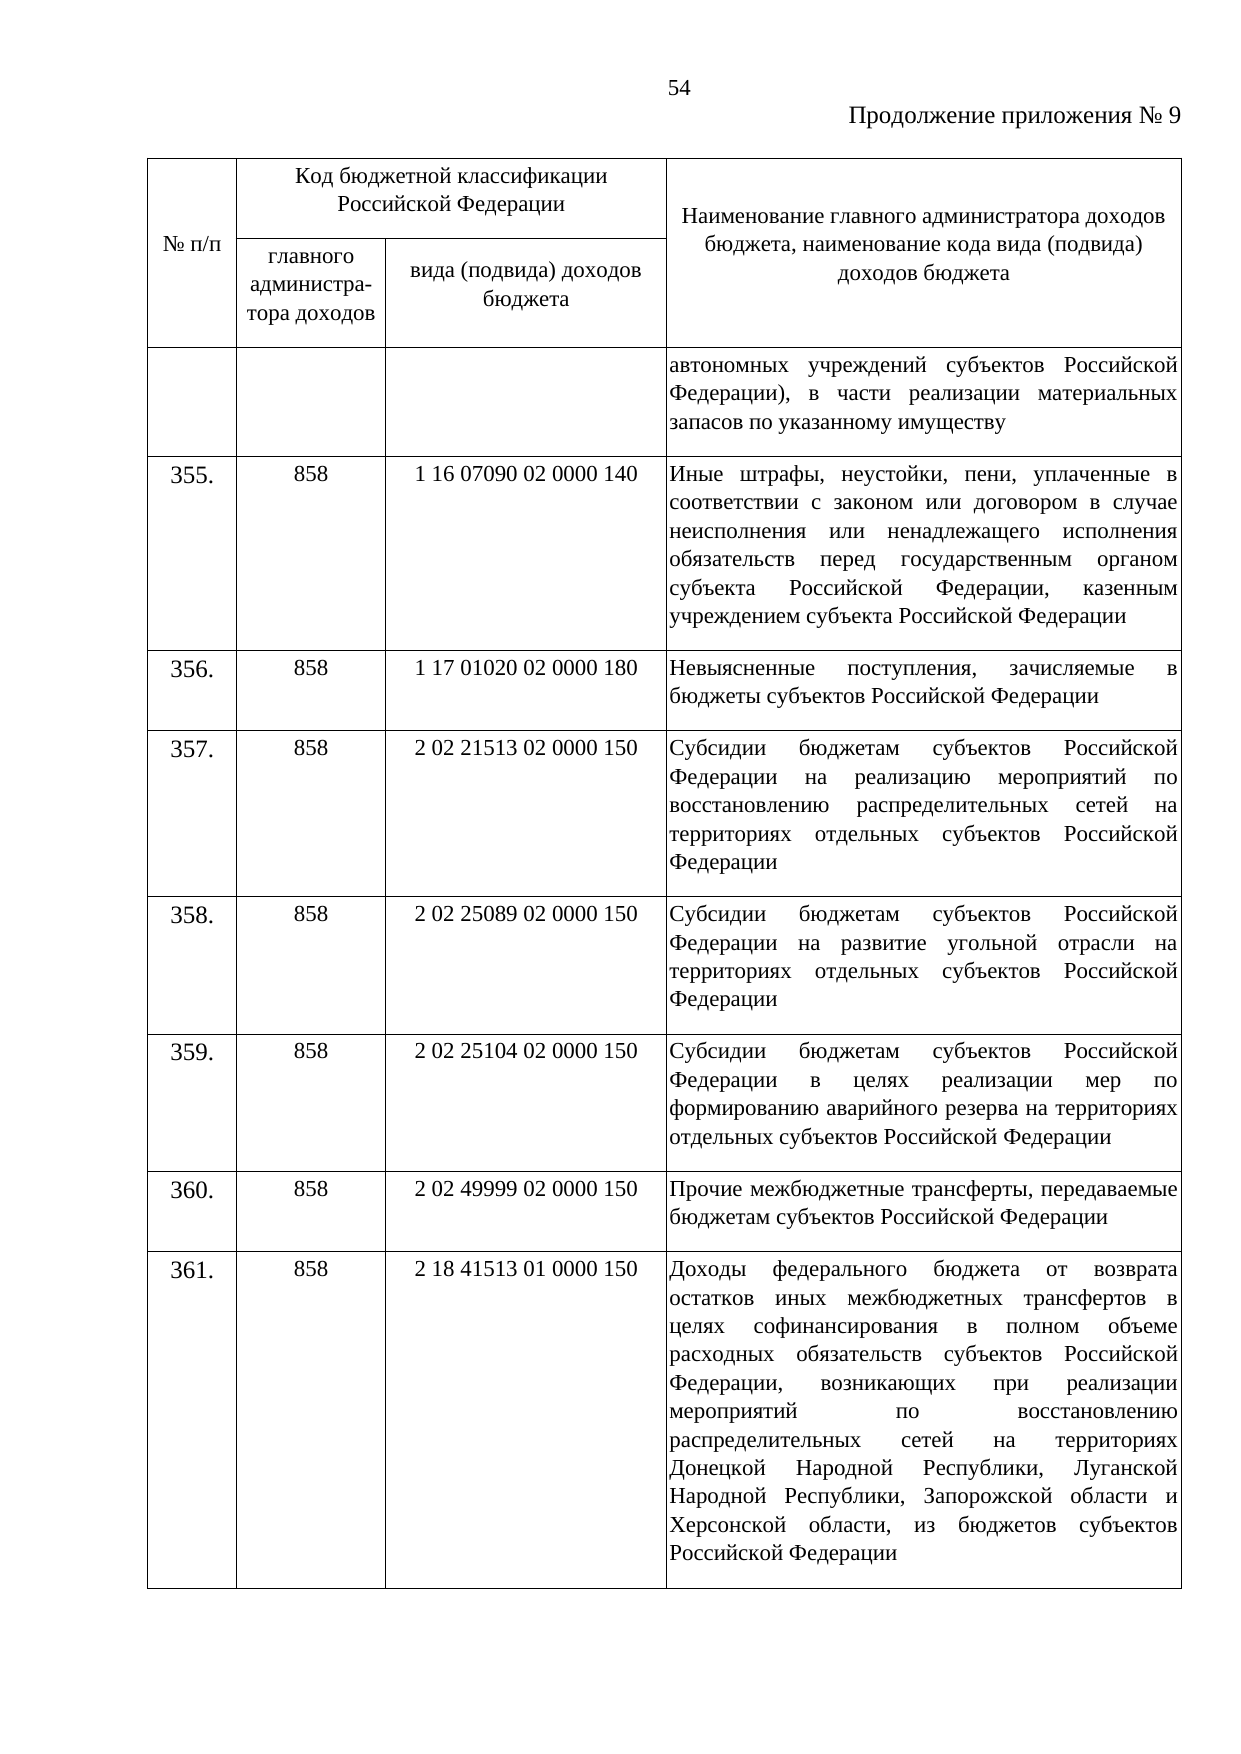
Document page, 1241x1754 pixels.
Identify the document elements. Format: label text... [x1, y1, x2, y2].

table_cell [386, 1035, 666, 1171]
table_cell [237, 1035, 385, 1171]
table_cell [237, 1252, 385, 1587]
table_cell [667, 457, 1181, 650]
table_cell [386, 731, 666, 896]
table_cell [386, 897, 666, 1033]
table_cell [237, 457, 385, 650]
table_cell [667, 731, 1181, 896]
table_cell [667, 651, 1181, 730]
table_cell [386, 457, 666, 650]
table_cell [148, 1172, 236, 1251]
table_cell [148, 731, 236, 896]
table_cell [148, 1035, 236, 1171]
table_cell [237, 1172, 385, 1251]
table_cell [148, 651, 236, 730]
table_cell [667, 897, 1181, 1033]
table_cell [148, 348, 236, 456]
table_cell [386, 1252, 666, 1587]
table_header Код бюджетной классификации Российской Федерации [237, 159, 666, 238]
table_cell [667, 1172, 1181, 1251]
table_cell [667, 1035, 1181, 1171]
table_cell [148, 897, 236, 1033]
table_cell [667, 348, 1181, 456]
table_header № п/п [148, 159, 236, 347]
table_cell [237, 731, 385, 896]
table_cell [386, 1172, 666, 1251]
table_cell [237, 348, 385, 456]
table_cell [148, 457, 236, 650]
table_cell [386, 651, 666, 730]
table_cell вида (подвида) доходов бюджета [386, 239, 666, 347]
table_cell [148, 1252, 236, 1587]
table_header Наименование главного администратора доходов бюджета, наименование кода вида (подвида) доходов бюджета [667, 159, 1181, 347]
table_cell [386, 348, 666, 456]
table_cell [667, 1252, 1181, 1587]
table_cell главного администра-тора доходов [237, 239, 385, 347]
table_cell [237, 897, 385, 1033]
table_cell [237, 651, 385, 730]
